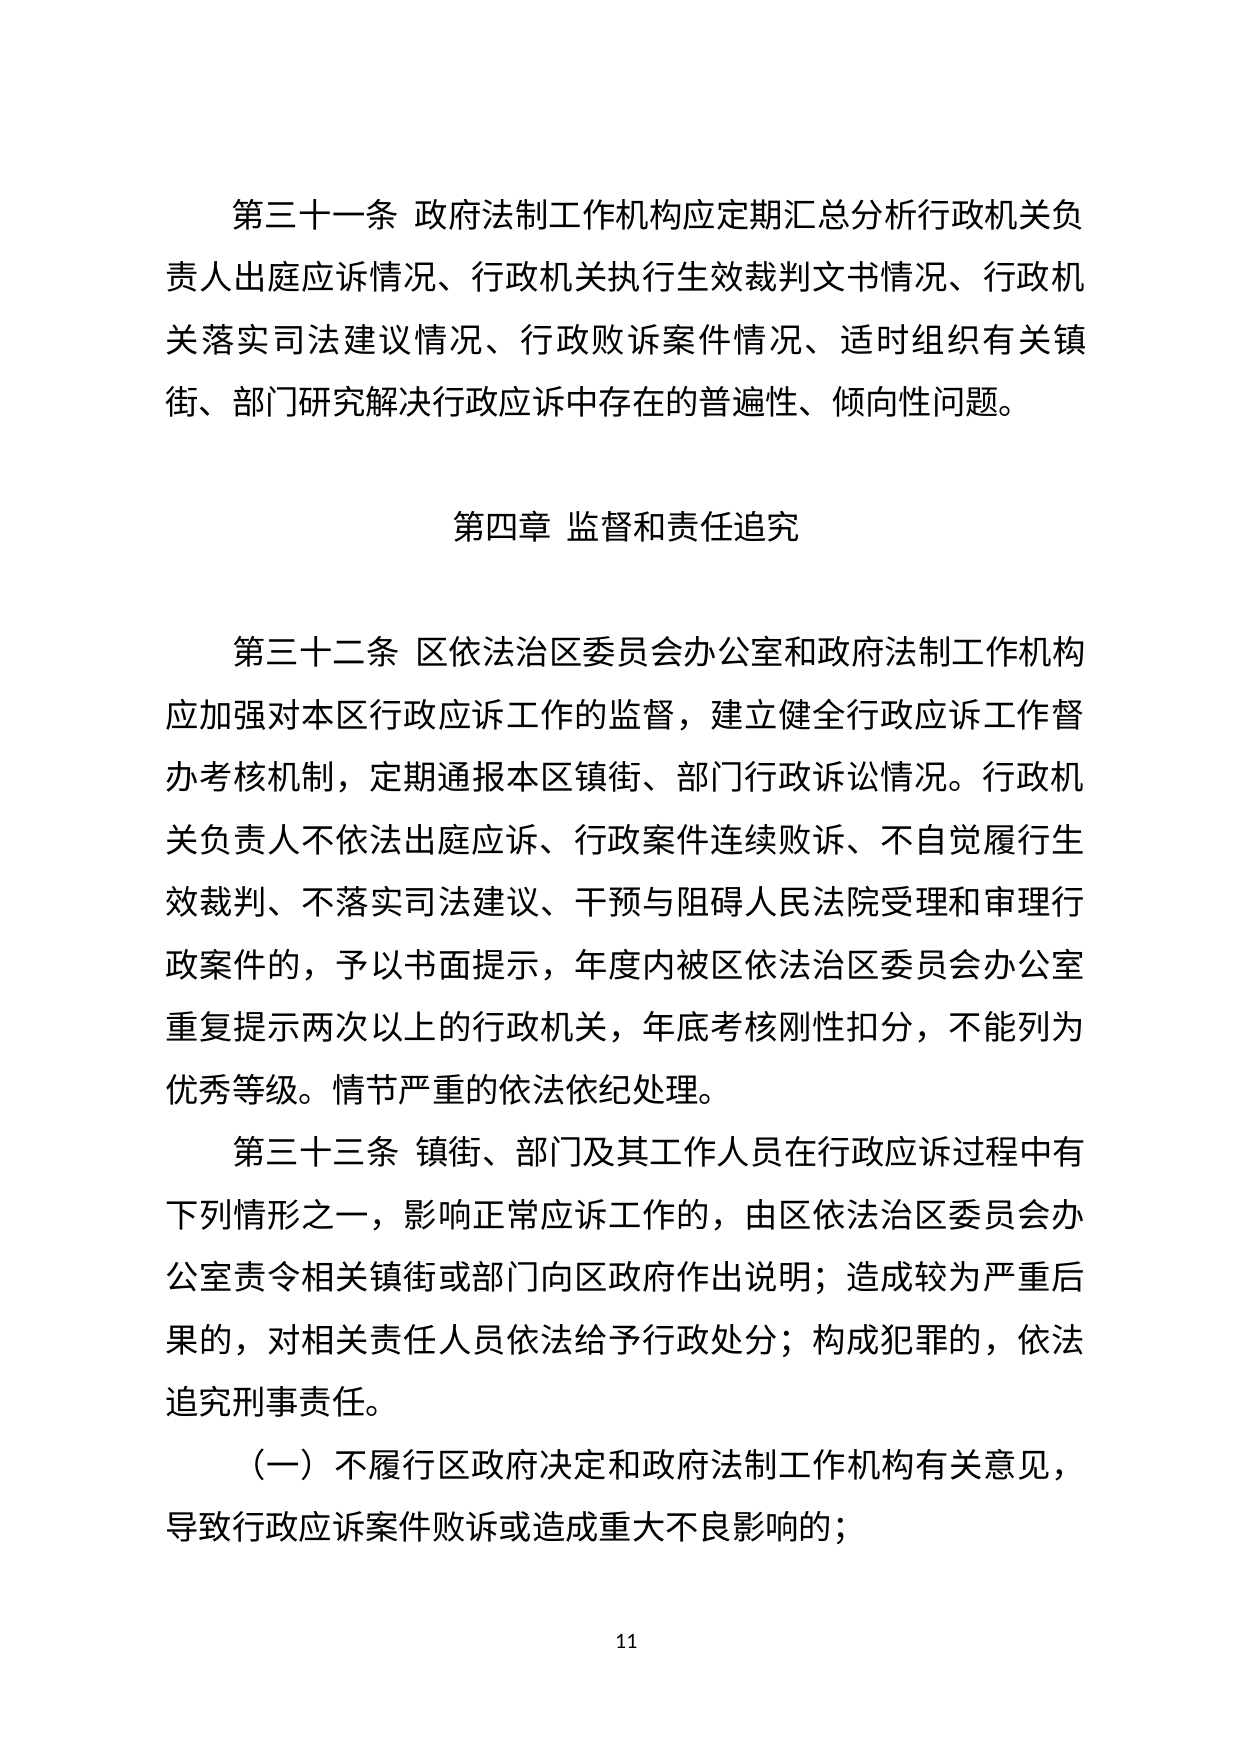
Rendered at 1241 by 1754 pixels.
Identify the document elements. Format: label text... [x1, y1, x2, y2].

text 第四章 监督和责任追究 [165, 490, 1087, 552]
text 第三十三条 镇街、部门及其工作人员在行政应诉过程中有下列情形之一，影响正常应诉工作的，由区依法治区委员会办公室责令相关镇街或部门向区政府作出说明；造成较为严重后果的，对相关责任人员依法给予行政处分；构成犯罪的，依法追究刑事责任。 [165, 1115, 1087, 1427]
text 第三十一条 政府法制工作机构应定期汇总分析行政机关负责人出庭应诉情况、行政机关执行生效裁判文书情况、行政机关落实司法建议情况、行政败诉案件情况、适时组织有关镇街、部门研究解决行政应诉中存在的普遍性、倾向性问题。 [165, 177, 1087, 427]
text 第三十二条 区依法治区委员会办公室和政府法制工作机构应加强对本区行政应诉工作的监督，建立健全行政应诉工作督办考核机制，定期通报本区镇街、部门行政诉讼情况。行政机关负责人不依法出庭应诉、行政案件连续败诉、不自觉履行生效裁判、不落实司法建议、干预与阻碍人民法院受理和审理行政案件的，予以书面提示，年度内被区依法治区委员会办公室重复提示两次以上的行政机关，年底考核刚性扣分，不能列为优秀等级。情节严重的依法依纪处理。 [165, 615, 1087, 1115]
text （一）不履行区政府决定和政府法制工作机构有关意见，导致行政应诉案件败诉或造成重大不良影响的； [165, 1427, 1087, 1552]
